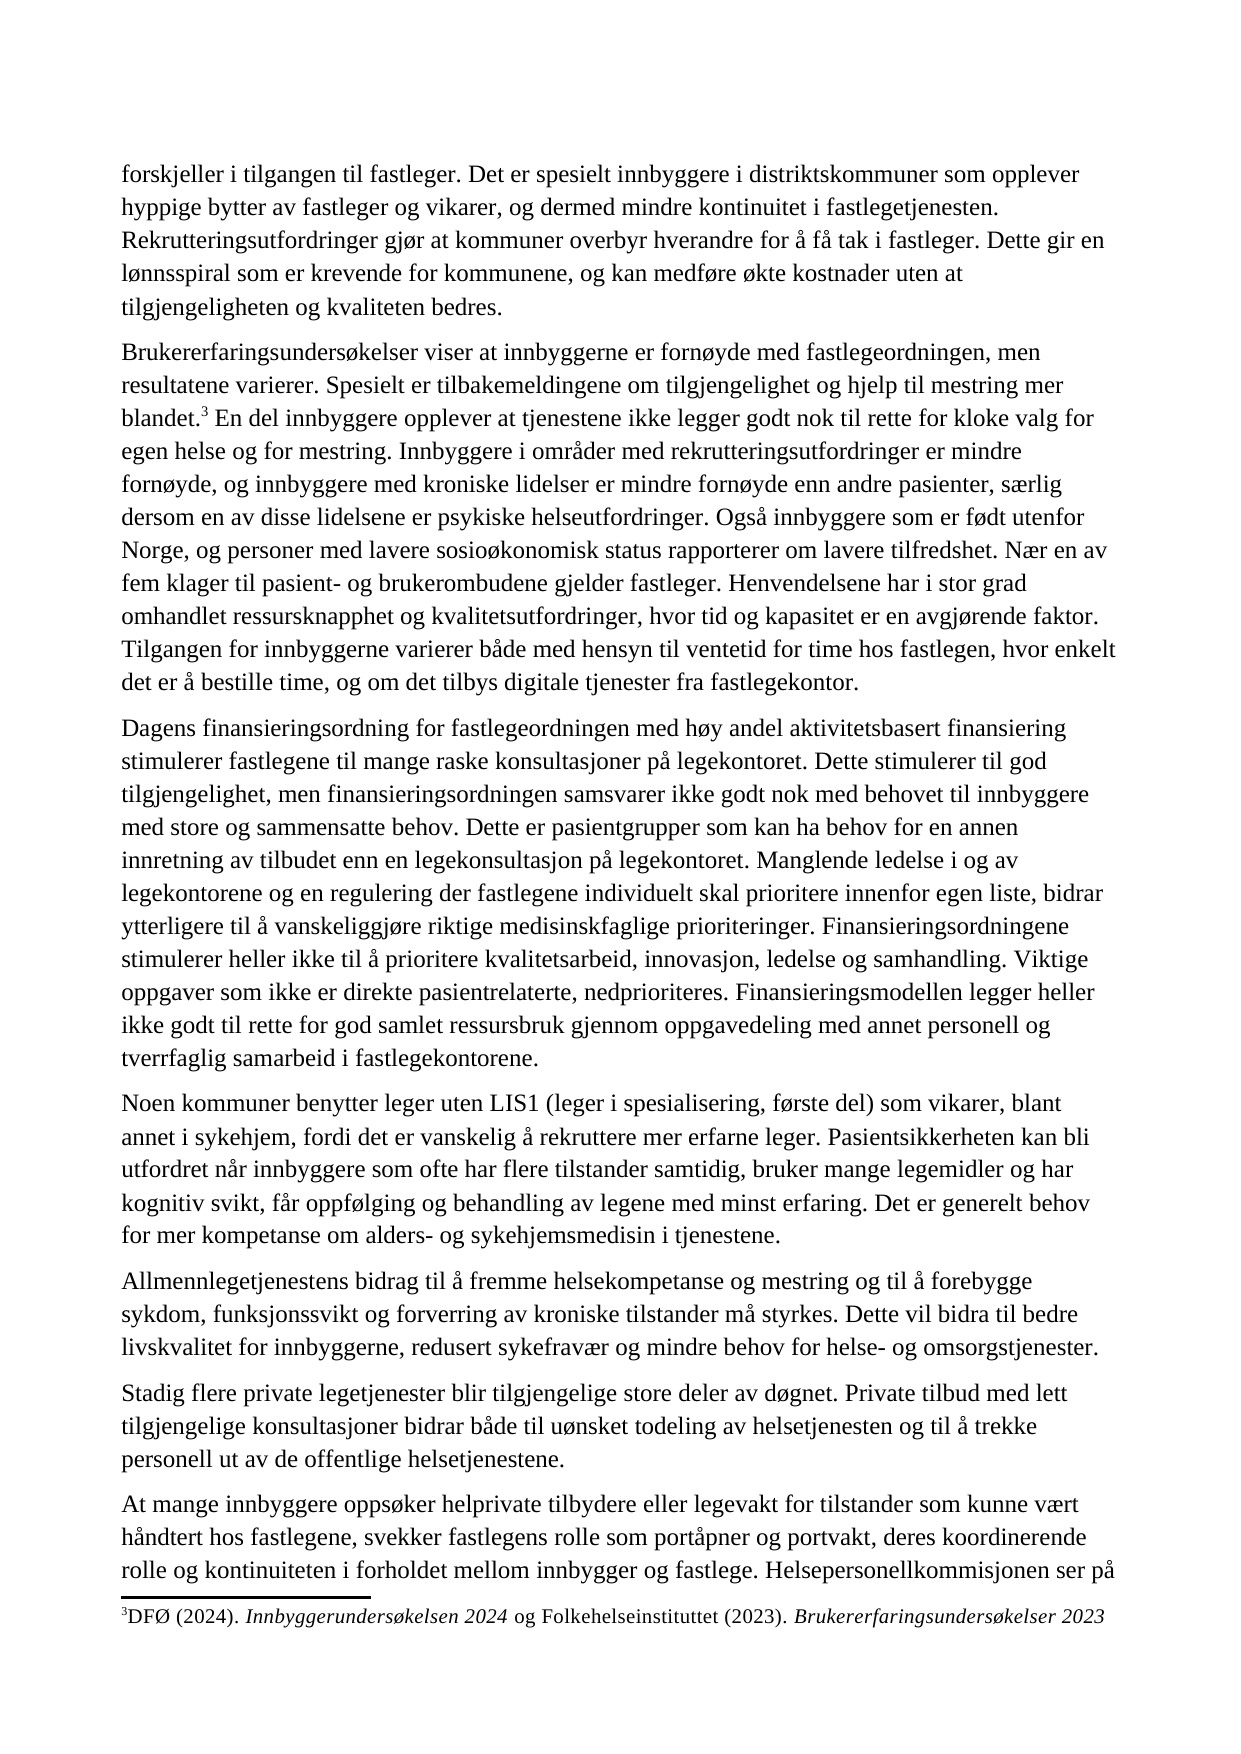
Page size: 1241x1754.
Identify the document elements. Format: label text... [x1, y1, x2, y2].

text Stadig flere private legetjenester blir tilgjengelige store deler av døgnet. Private tilbud med lett tilgjengelige konsultasjoner bidrar både til uønsket todeling av helsetjenesten og til å trekke personell ut av de offentlige helsetjenestene. [121, 1378, 1119, 1472]
text Allmennlegetjenestens bidrag til å fremme helsekompetanse og mestring og til å forebygge sykdom, funksjonssvikt og forverring av kroniske tilstander må styrkes. Dette vil bidra til bedre livskvalitet for innbyggerne, redusert sykefravær og mindre behov for helse- og omsorgstjenester. [121, 1266, 1119, 1361]
text Brukererfaringsundersøkelser viser at innbyggerne er fornøyde med fastlegeordningen, men resultatene varierer. Spesielt er tilbakemeldingene om tilgjengelighet og hjelp til mestring mer blandet. En del innbyggere opplever at tjenestene ikke legger godt nok til rette for kloke valg for egen helse og for mestring. Innbyggere i områder med rekrutteringsutfordringer er mindre fornøyde, og innbyggere med kroniske lidelser er mindre fornøyde enn andre pasienter, særlig dersom en av disse lidelsene er psykiske helseutfordringer. Også innbyggere som er født utenfor Norge, og personer med lavere sosioøkonomisk status rapporterer om lavere tilfredshet. Nær en av fem klager til pasient- og brukerombudene gjelder fastleger. Henvendelsene har i stor grad omhandlet ressursknapphet og kvalitetsutfordringer, hvor tid og kapasitet er en avgjørende faktor. Tilgangen for innbyggerne varierer både med hensyn til ventetid for time hos fastlegen, hvor enkelt det er å bestille time, og om det tilbys digitale tjenester fra fastlegekontor. [121, 337, 1119, 696]
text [121, 159, 1119, 320]
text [121, 1489, 1119, 1584]
text Dagens finansieringsordning for fastlegeordningen med høy andel aktivitetsbasert finansiering stimulerer fastlegene til mange raske konsultasjoner på legekontoret. Dette stimulerer til god tilgjengelighet, men finansieringsordningen samsvarer ikke godt nok med behovet til innbyggere med store og sammensatte behov. Dette er pasientgrupper som kan ha behov for en annen innretning av tilbudet enn en legekonsultasjon på legekontoret. Manglende ledelse i og av legekontorene og en regulering der fastlegene individuelt skal prioritere innenfor egen liste, bidrar ytterligere til å vanskeliggjøre riktige medisinskfaglige prioriteringer. Finansieringsordningene stimulerer heller ikke til å prioritere kvalitetsarbeid, innovasjon, ledelse og samhandling. Viktige oppgaver som ikke er direkte pasientrelaterte, nedprioriteres. Finansieringsmodellen legger heller ikke godt til rette for god samlet ressursbruk gjennom oppgavedeling med annet personell og tverrfaglig samarbeid i fastlegekontorene. [121, 713, 1119, 1072]
text Noen kommuner benytter leger uten LIS1 (leger i spesialisering, første del) som vikarer, blant annet i sykehjem, fordi det er vanskelig å rekruttere mer erfarne leger. Pasientsikkerheten kan bli utfordret når innbyggere som ofte har flere tilstander samtidig, bruker mange legemidler og har kognitiv svikt, får oppfølging og behandling av legene med minst erfaring. Det er generelt behov for mer kompetanse om alders- og sykehjemsmedisin i tjenestene. [121, 1088, 1119, 1249]
